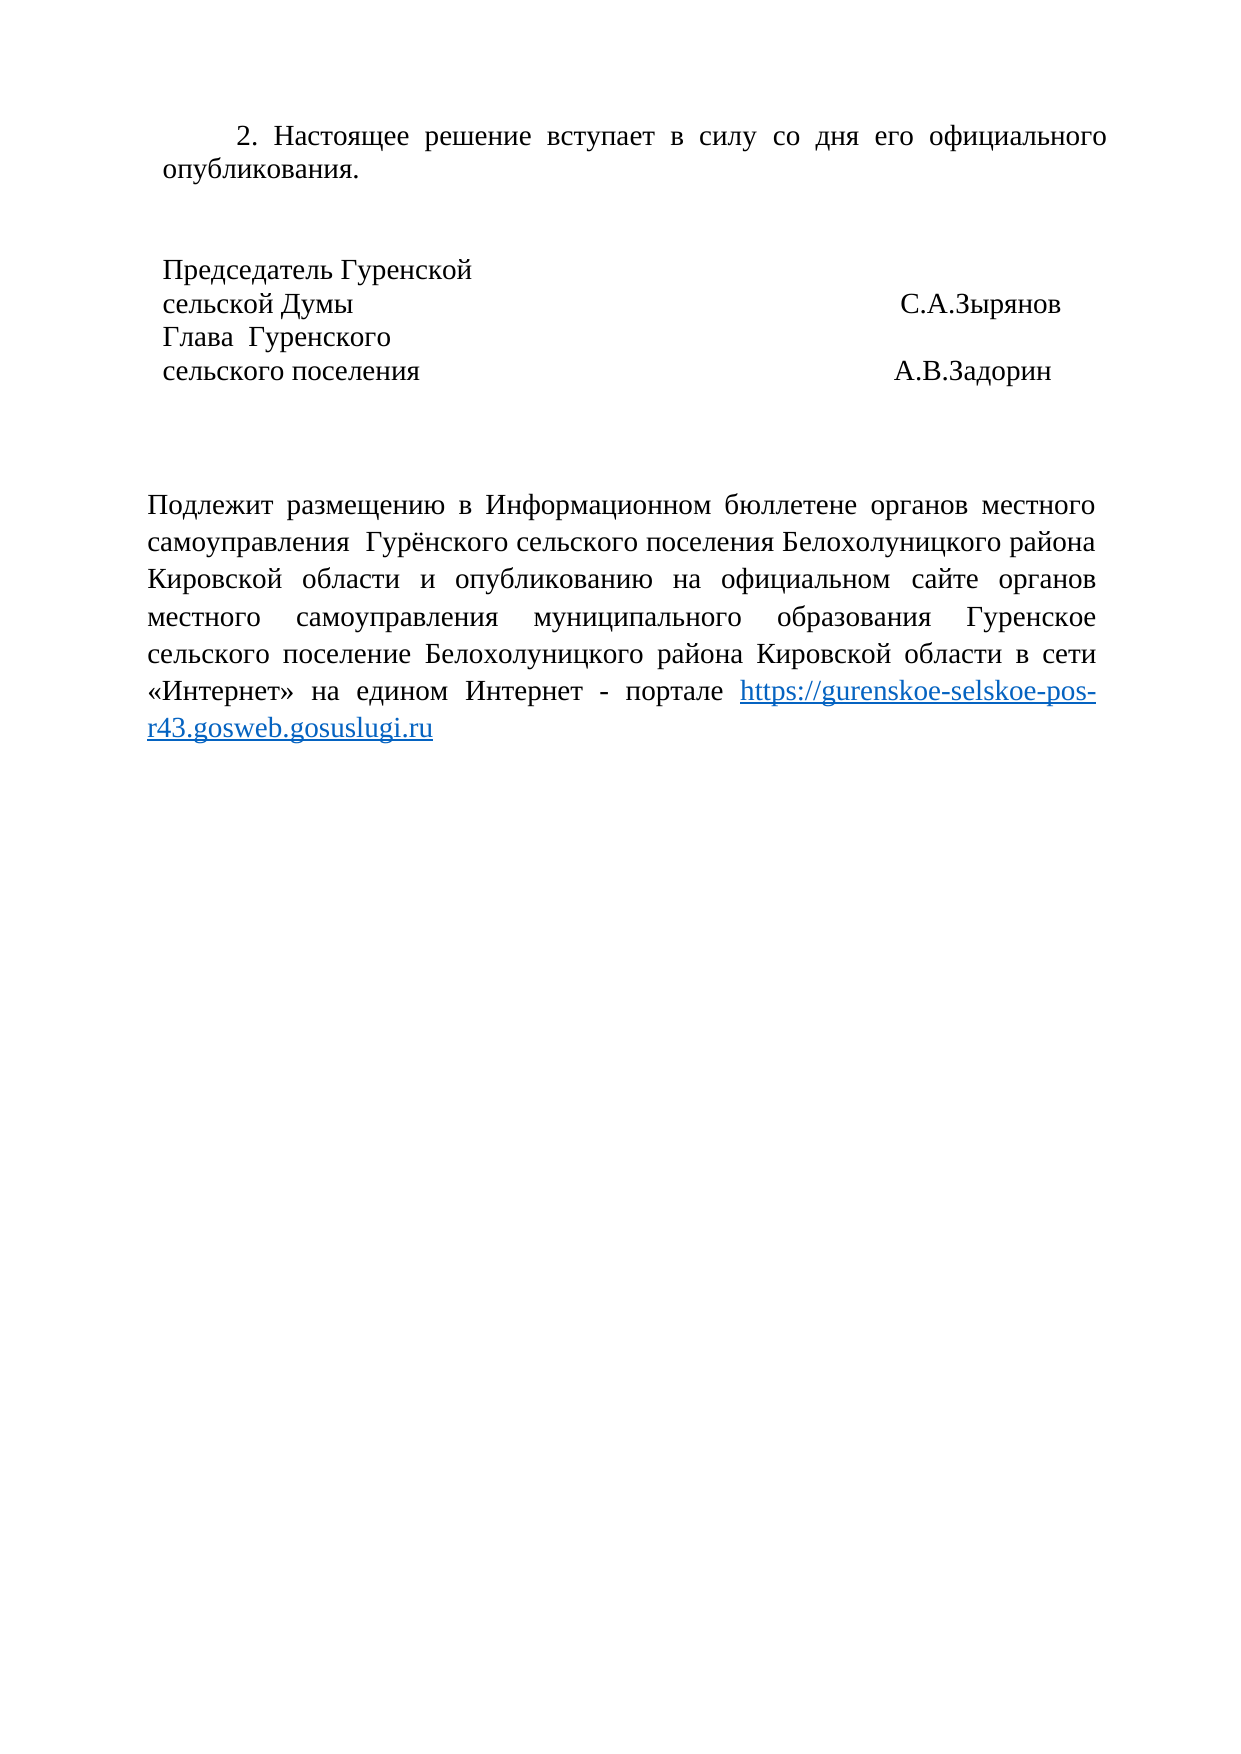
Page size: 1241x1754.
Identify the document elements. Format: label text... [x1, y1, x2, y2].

text 2. Настоящее решение вступает в силу со дня его официального опубликования. [162, 118, 1107, 185]
text сельской Думы С.А.Зырянов [162, 286, 1107, 319]
text Глава Гуренского [162, 319, 1107, 353]
text сельского поселения А.В.Задорин [162, 353, 1107, 386]
text Председатель Гуренской [162, 252, 1107, 286]
text Подлежит размещению в Информационном бюллетене органов местного самоуправления Гурёнского сельского поселения Белохолуницкого района Кировской области и опубликованию на официальном сайте органов местного самоуправления муниципального образования Гуренское сельского поселение Белохолуницкого района Кировской области в сети «Интернет» на едином Интернет - портале https://gurenskoe-selskoe-pos-r43.gosweb.gosuslugi.ru [147, 487, 1096, 744]
